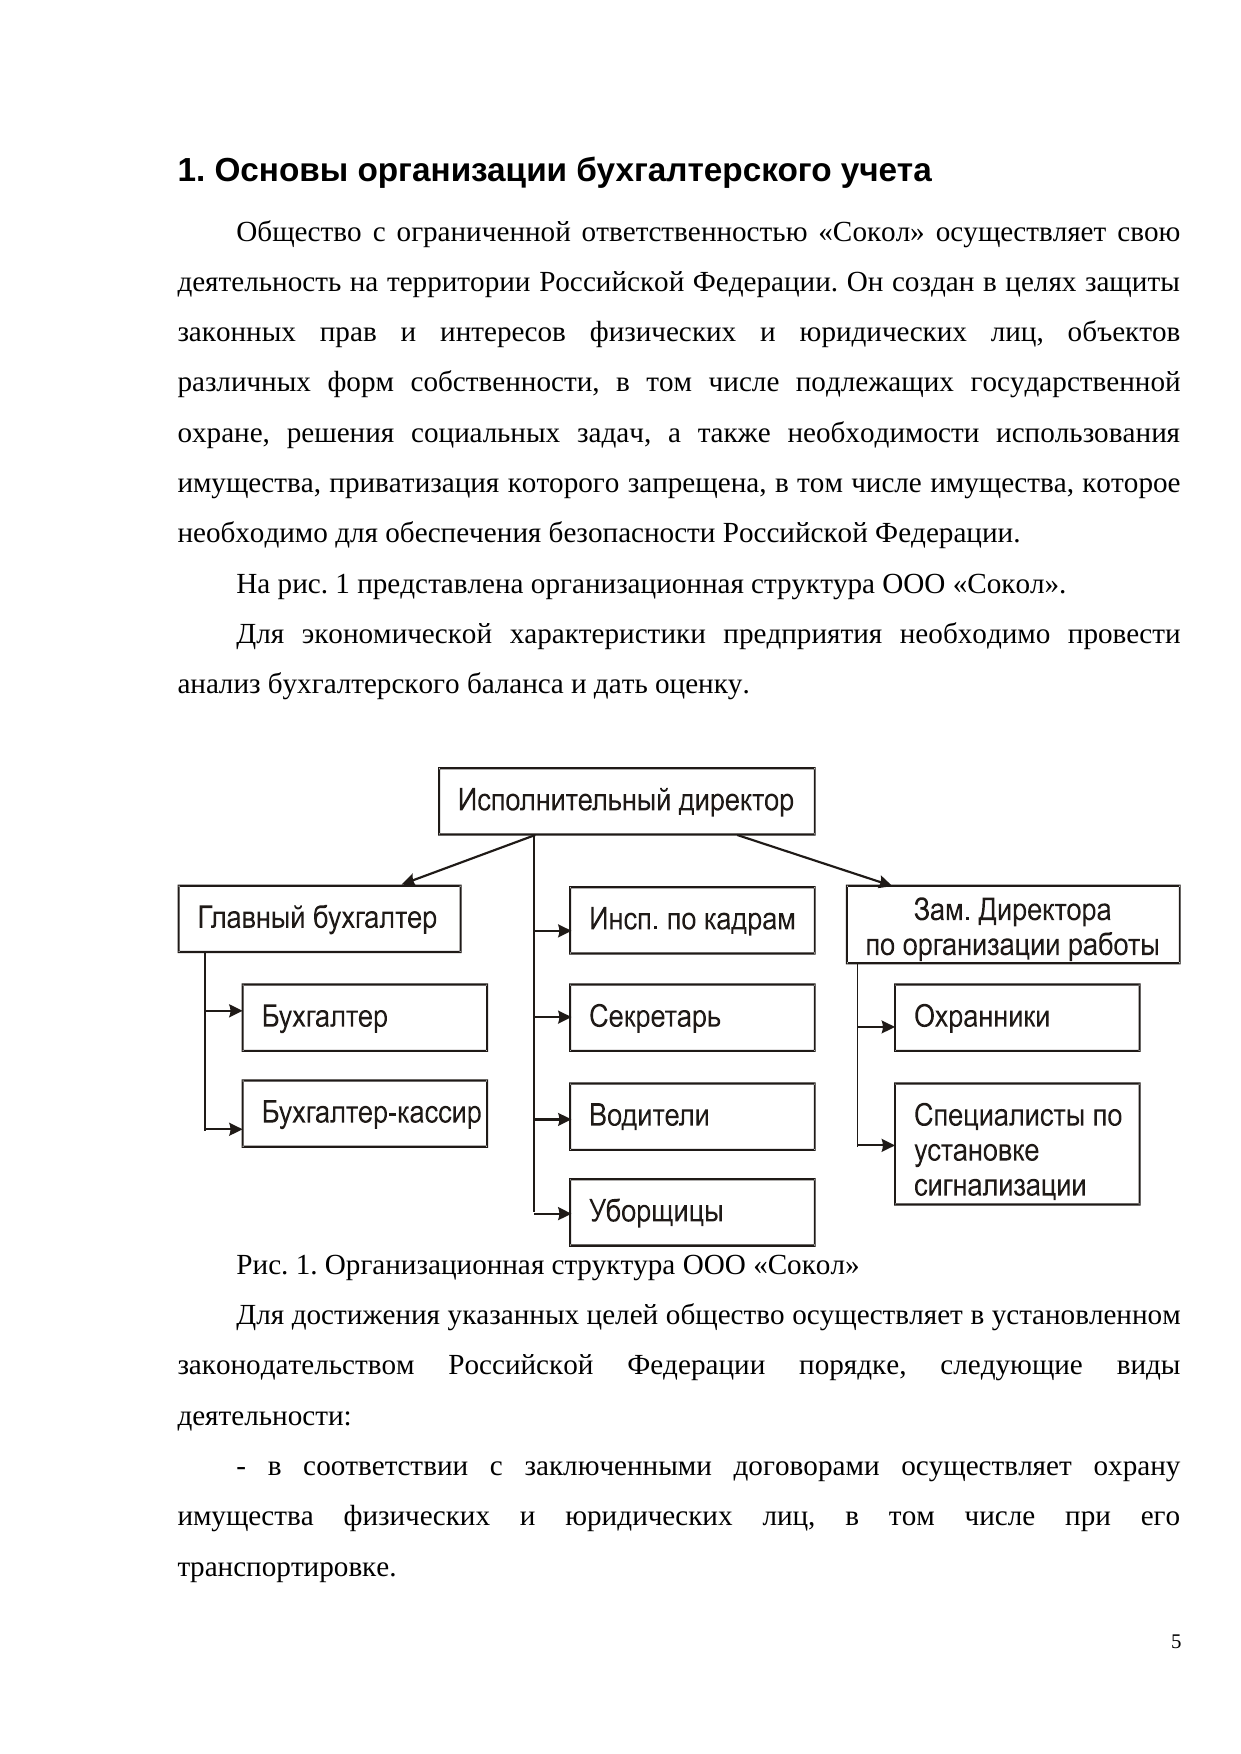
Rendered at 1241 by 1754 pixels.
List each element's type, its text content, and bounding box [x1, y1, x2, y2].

text Рис. 1. Организационная структура ООО «Сокол» [177, 1247, 1181, 1280]
subtitle 1. Основы организации бухгалтерского учета [177, 150, 1181, 189]
text На рис. 1 представлена организационная структура ООО «Сокол». [177, 566, 1181, 599]
text Для достижения указанных целей общество осуществляет в установленном законодательством Российской Федерации порядке, следующие виды деятельности: [177, 1297, 1181, 1431]
text Общество с ограниченной ответственностью «Сокол» осуществляет свою деятельность на территории Российской Федерации. Он создан в целях защиты законных прав и интересов физических и юридических лиц, объектов различных форм собственности, в том числе подлежащих государственной охране, решения социальных задач, а также необходимости использования имущества, приватизация которого запрещена, в том числе имущества, которое необходимо для обеспечения безопасности Российской Федерации. [177, 214, 1181, 549]
text Для экономической характеристики предприятия необходимо провести анализ бухгалтерского баланса и дать оценку. [177, 616, 1181, 700]
text - в соответствии с заключенными договорами осуществляет охрану имущества физических и юридических лиц, в том числе при его транспортировке. [177, 1448, 1181, 1582]
